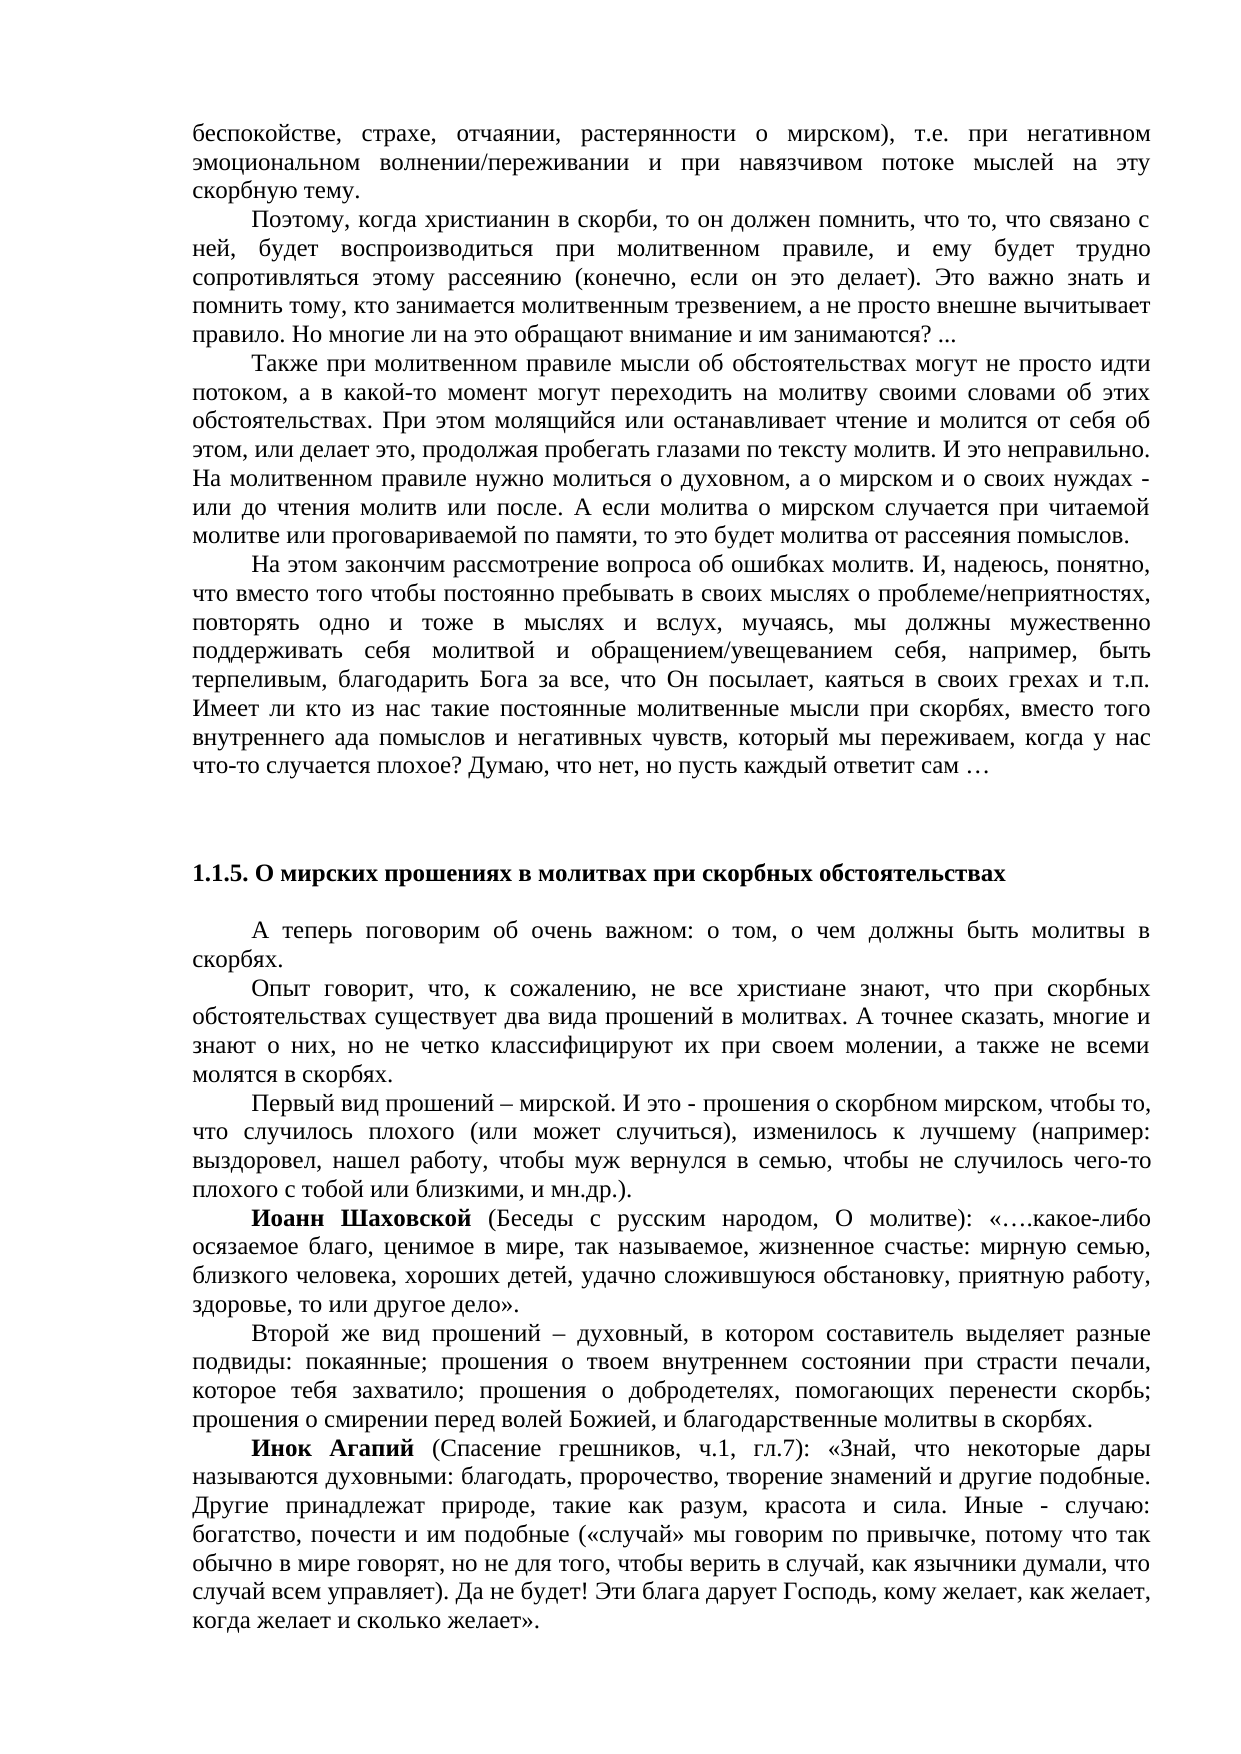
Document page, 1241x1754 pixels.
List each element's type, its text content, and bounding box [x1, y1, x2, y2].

text Поэтому, когда христианин в скорби, то он должен помнить, что то, что связано с ней, будет воспроизводиться при молитвенном правиле, и ему будет трудно сопротивляться этому рассеянию (конечно, если он это делает). Это важно знать и помнить тому, кто занимается молитвенным трезвением, а не просто внешне вычитывает правило. Но многие ли на это обращают внимание и им занимаются? ... [192, 204, 1152, 348]
text На этом закончим рассмотрение вопроса об ошибках молитв. И, надеюсь, понятно, что вместо того чтобы постоянно пребывать в своих мыслях о проблеме/неприятностях, повторять одно и тоже в мыслях и вслух, мучаясь, мы должны мужественно поддерживать себя молитвой и обращением/увещеванием себя, например, быть терпеливым, благодарить Бога за все, что Он посылает, каяться в своих грехах и т.п. Имеет ли кто из нас такие постоянные молитвенные мысли при скорбях, вместо того внутреннего ада помыслов и негативных чувств, который мы переживаем, когда у нас что-то случается плохое? Думаю, что нет, но пусть каждый ответит сам … [192, 549, 1152, 779]
text Первый вид прошений – мирской. И это - прошения о скорбном мирском, чтобы то, что случилось плохого (или может случиться), изменилось к лучшему (например: выздоровел, нашел работу, чтобы муж вернулся в семью, чтобы не случилось чего-то плохого с тобой или близкими, и мн.др.). [192, 1088, 1152, 1203]
text Иоанн Шаховской (Беседы с русским народом, О молитве): «….какое-либо осязаемое благо, ценимое в мире, так называемое, жизненное счастье: мирную семью, близкого человека, хороших детей, удачно сложившуюся обстановку, приятную работу, здоровье, то или другое дело». [192, 1203, 1152, 1318]
text Второй же вид прошений – духовный, в котором составитель выделяет разные подвиды: покаянные; прошения о твоем внутреннем состоянии при страсти печали, которое тебя захватило; прошения о добродетелях, помогающих перенести скорбь; прошения о смирении перед волей Божией, и благодарственные молитвы в скорбях. [192, 1318, 1152, 1433]
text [192, 118, 1152, 204]
text Опыт говорит, что, к сожалению, не все христиане знают, что при скорбных обстоятельствах существует два вида прошений в молитвах. А точнее сказать, многие и знают о них, но не четко классифицируют их при своем молении, а также не всеми молятся в скорбях. [192, 973, 1152, 1088]
text Также при молитвенном правиле мысли об обстоятельствах могут не просто идти потоком, а в какой-то момент могут переходить на молитву своими словами об этих обстоятельствах. При этом молящийся или останавливает чтение и молится от себя об этом, или делает это, продолжая пробегать глазами по тексту молитв. И это неправильно. На молитвенном правиле нужно молиться о духовном, а о мирском и о своих нуждах - или до чтения молитв или после. А если молитва о мирском случается при читаемой молитве или проговариваемой по памяти, то это будет молитва от рассеяния помыслов. [192, 348, 1152, 549]
text Инок Агапий (Спасение грешников, ч.1, гл.7): «Знай, что некоторые дары называются духовными: благодать, пророчество, творение знамений и другие подобные. Другие принадлежат природе, такие как разум, красота и сила. Иные - случаю: богатство, почести и им подобные («случай» мы говорим по привычке, потому что так обычно в мире говорят, но не для того, чтобы верить в случай, как язычники думали, что случай всем управляет). Да не будет! Эти блага дарует Господь, кому желает, как желает, когда желает и сколько желает». [192, 1433, 1152, 1634]
text А теперь поговорим об очень важном: о том, о чем должны быть молитвы в скорбях. [192, 915, 1152, 973]
subtitle 1.1.5. О мирских прошениях в молитвах при скорбных обстоятельствах [192, 858, 1152, 886]
